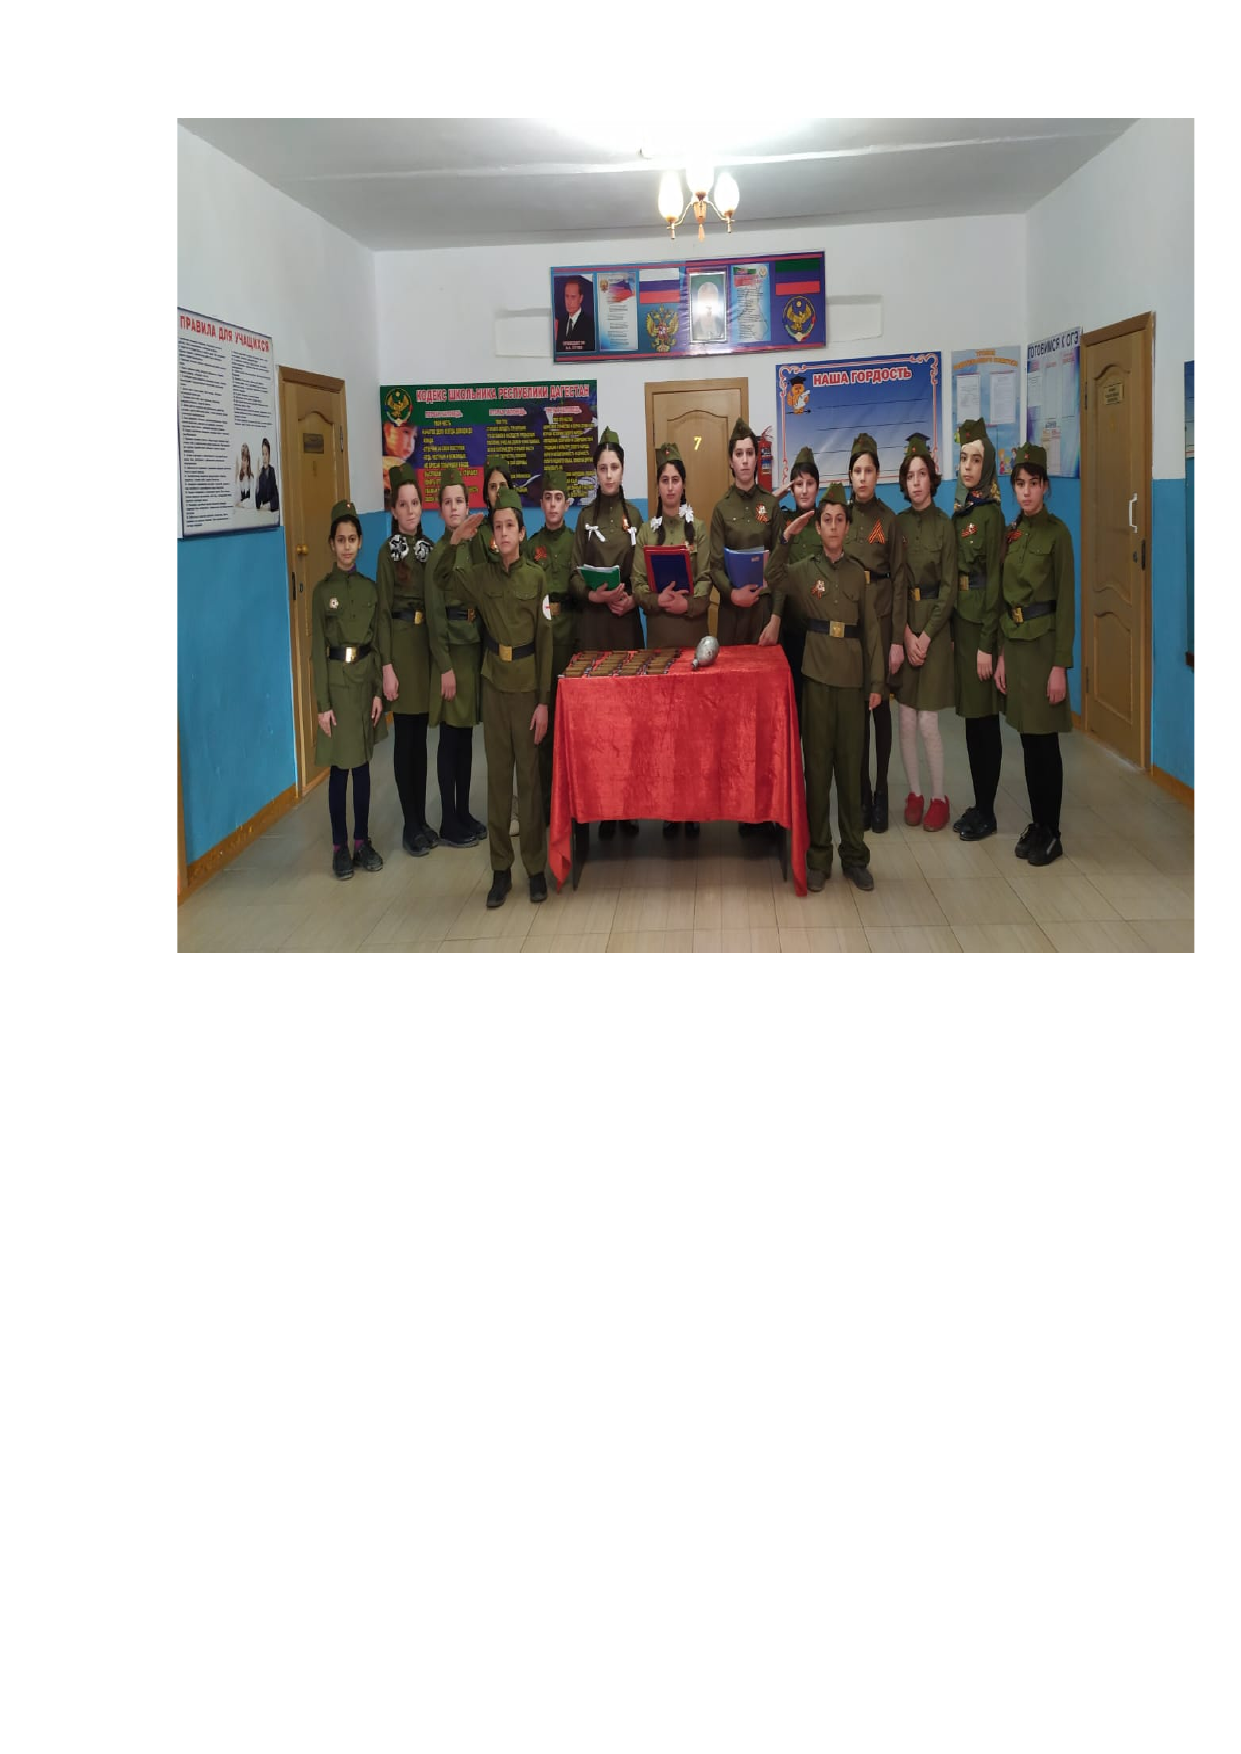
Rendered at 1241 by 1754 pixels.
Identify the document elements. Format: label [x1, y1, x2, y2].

picture [177, 118, 1195, 953]
